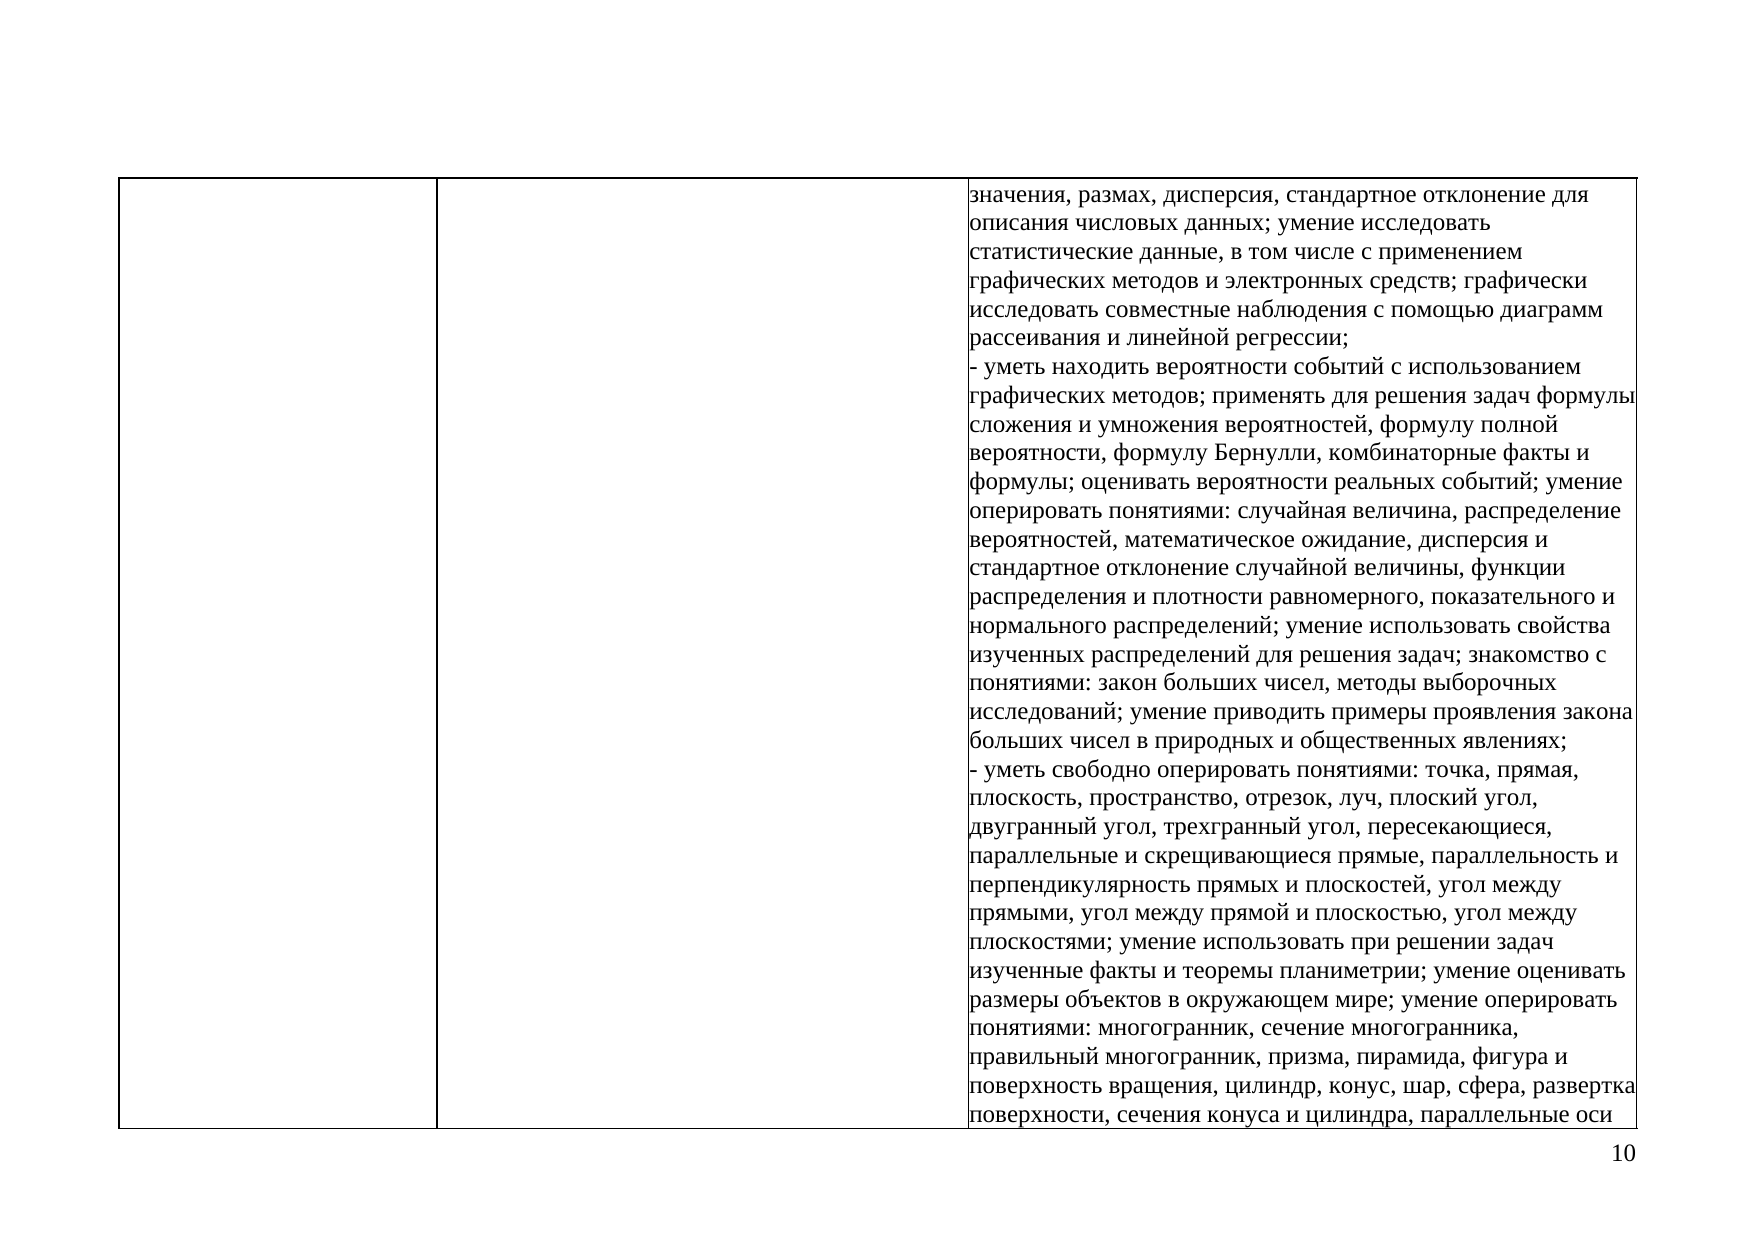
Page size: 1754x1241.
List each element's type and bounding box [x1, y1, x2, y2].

table_cell [438, 179, 968, 1127]
table_cell [120, 179, 436, 1127]
